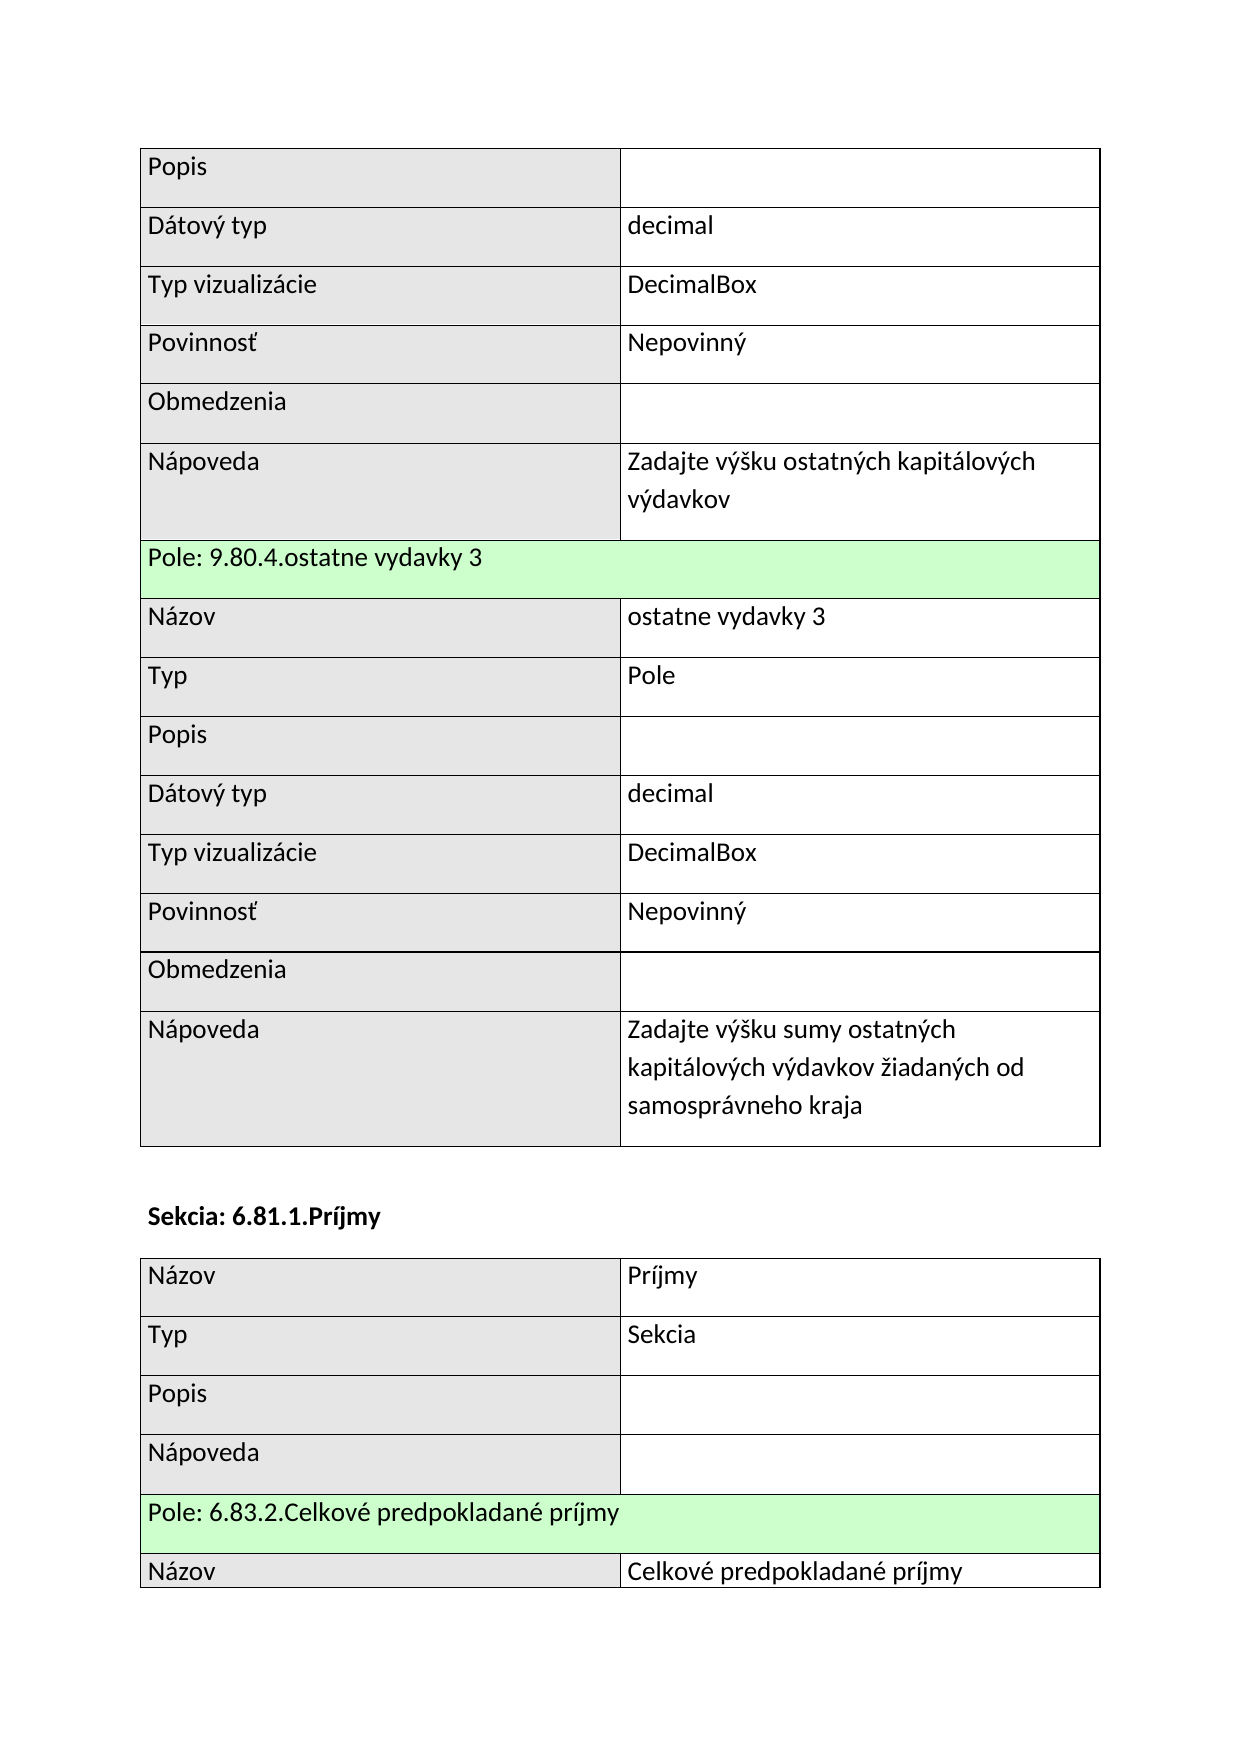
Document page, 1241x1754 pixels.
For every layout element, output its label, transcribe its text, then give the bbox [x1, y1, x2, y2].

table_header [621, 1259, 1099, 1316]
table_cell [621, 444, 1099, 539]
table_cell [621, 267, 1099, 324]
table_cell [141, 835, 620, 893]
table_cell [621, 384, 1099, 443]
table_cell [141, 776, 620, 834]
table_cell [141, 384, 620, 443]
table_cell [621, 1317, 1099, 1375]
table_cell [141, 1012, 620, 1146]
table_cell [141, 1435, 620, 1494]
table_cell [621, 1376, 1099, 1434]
text Sekcia: 6.81.1.Príjmy [148, 1199, 1093, 1232]
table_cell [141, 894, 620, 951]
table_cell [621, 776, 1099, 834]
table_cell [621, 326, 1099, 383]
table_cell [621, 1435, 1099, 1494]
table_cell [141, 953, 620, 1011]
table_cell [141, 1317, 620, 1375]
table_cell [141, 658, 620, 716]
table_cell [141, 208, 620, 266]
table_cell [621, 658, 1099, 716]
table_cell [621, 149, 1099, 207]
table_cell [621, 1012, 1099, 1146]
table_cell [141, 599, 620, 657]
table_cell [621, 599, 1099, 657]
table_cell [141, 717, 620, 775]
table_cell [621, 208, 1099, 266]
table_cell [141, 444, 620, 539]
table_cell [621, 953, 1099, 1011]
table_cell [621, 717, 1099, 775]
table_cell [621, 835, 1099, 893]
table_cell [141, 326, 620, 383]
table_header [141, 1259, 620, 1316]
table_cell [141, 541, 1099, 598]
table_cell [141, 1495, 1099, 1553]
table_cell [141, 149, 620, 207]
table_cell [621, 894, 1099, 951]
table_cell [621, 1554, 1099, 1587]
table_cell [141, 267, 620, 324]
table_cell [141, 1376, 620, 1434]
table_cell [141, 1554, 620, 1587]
